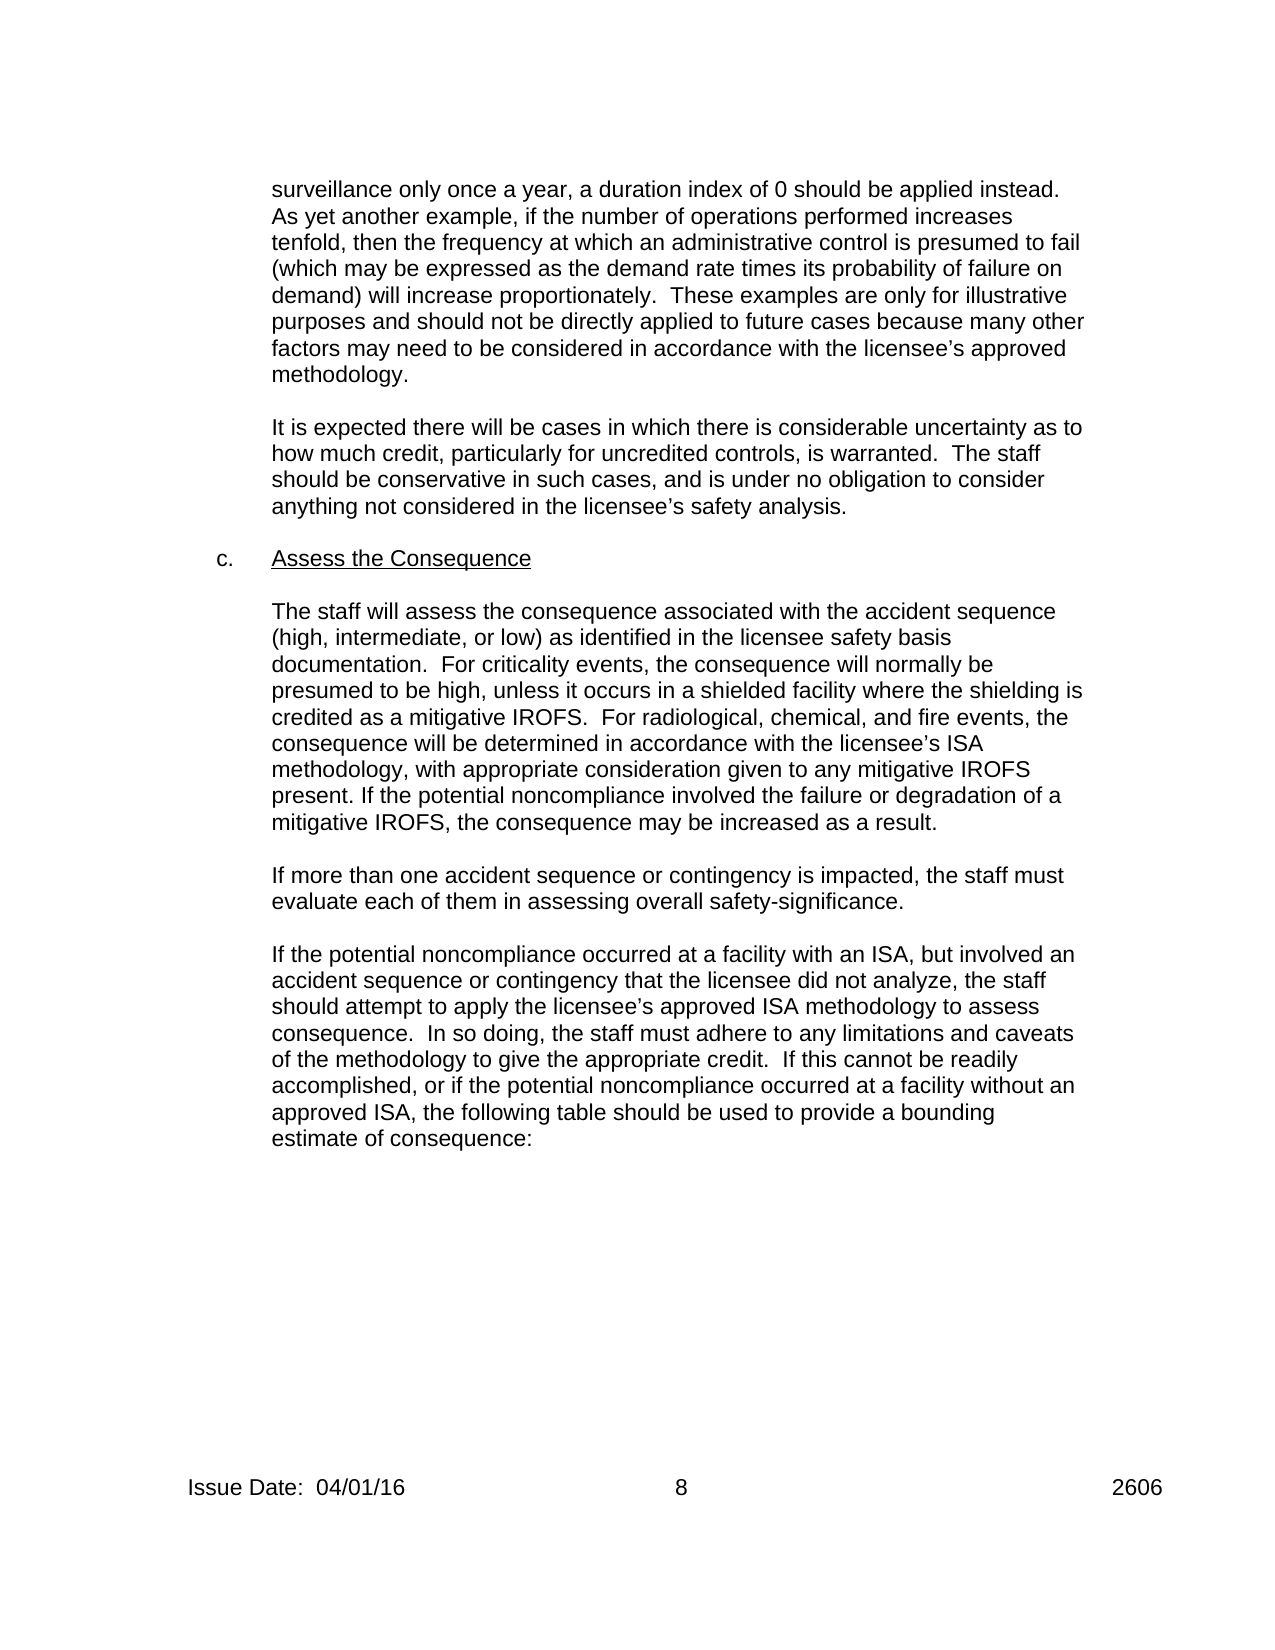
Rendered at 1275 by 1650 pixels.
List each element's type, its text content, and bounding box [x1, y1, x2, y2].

text If more than one accident sequence or contingency is impacted, the staff must evaluate each of them in assessing overall safety-significance. [271, 862, 1087, 914]
text If the potential noncompliance occurred at a facility with an ISA, but involved an accident sequence or contingency that the licensee did not analyze, the staff should attempt to apply the licensee’s approved ISA methodology to assess consequence. In so doing, the staff must adhere to any limitations and caveats of the methodology to give the appropriate credit. If this cannot be readily accomplished, or if the potential noncompliance occurred at a facility without an approved ISA, the following table should be used to provide a bounding estimate of consequence: [271, 941, 1087, 1151]
list Assess the Consequence [216, 545, 1087, 572]
text It is expected there will be cases in which there is considerable uncertainty as to how much credit, particularly for uncredited controls, is warranted. The staff should be conservative in such cases, and is under no obligation to consider anything not considered in the licensee’s safety analysis. [271, 413, 1087, 519]
text The staff will assess the consequence associated with the accident sequence (high, intermediate, or low) as identified in the licensee safety basis documentation. For criticality events, the consequence will normally be presumed to be high, unless it occurs in a shielded facility where the shielding is credited as a mitigative IROFS. For radiological, chemical, and fire events, the consequence will be determined in accordance with the licensee’s ISA methodology, with appropriate consideration given to any mitigative IROFS present. If the potential noncompliance involved the failure or degradation of a mitigative IROFS, the consequence may be increased as a result. [271, 598, 1087, 835]
text surveillance only once a year, a duration index of 0 should be applied instead. As yet another example, if the number of operations performed increases tenfold, then the frequency at which an administrative control is presumed to fail (which may be expressed as the demand rate times its probability of failure on demand) will increase proportionately. These examples are only for illustrative purposes and should not be directly applied to future cases because many other factors may need to be considered in accordance with the licensee’s approved methodology. [271, 176, 1087, 387]
